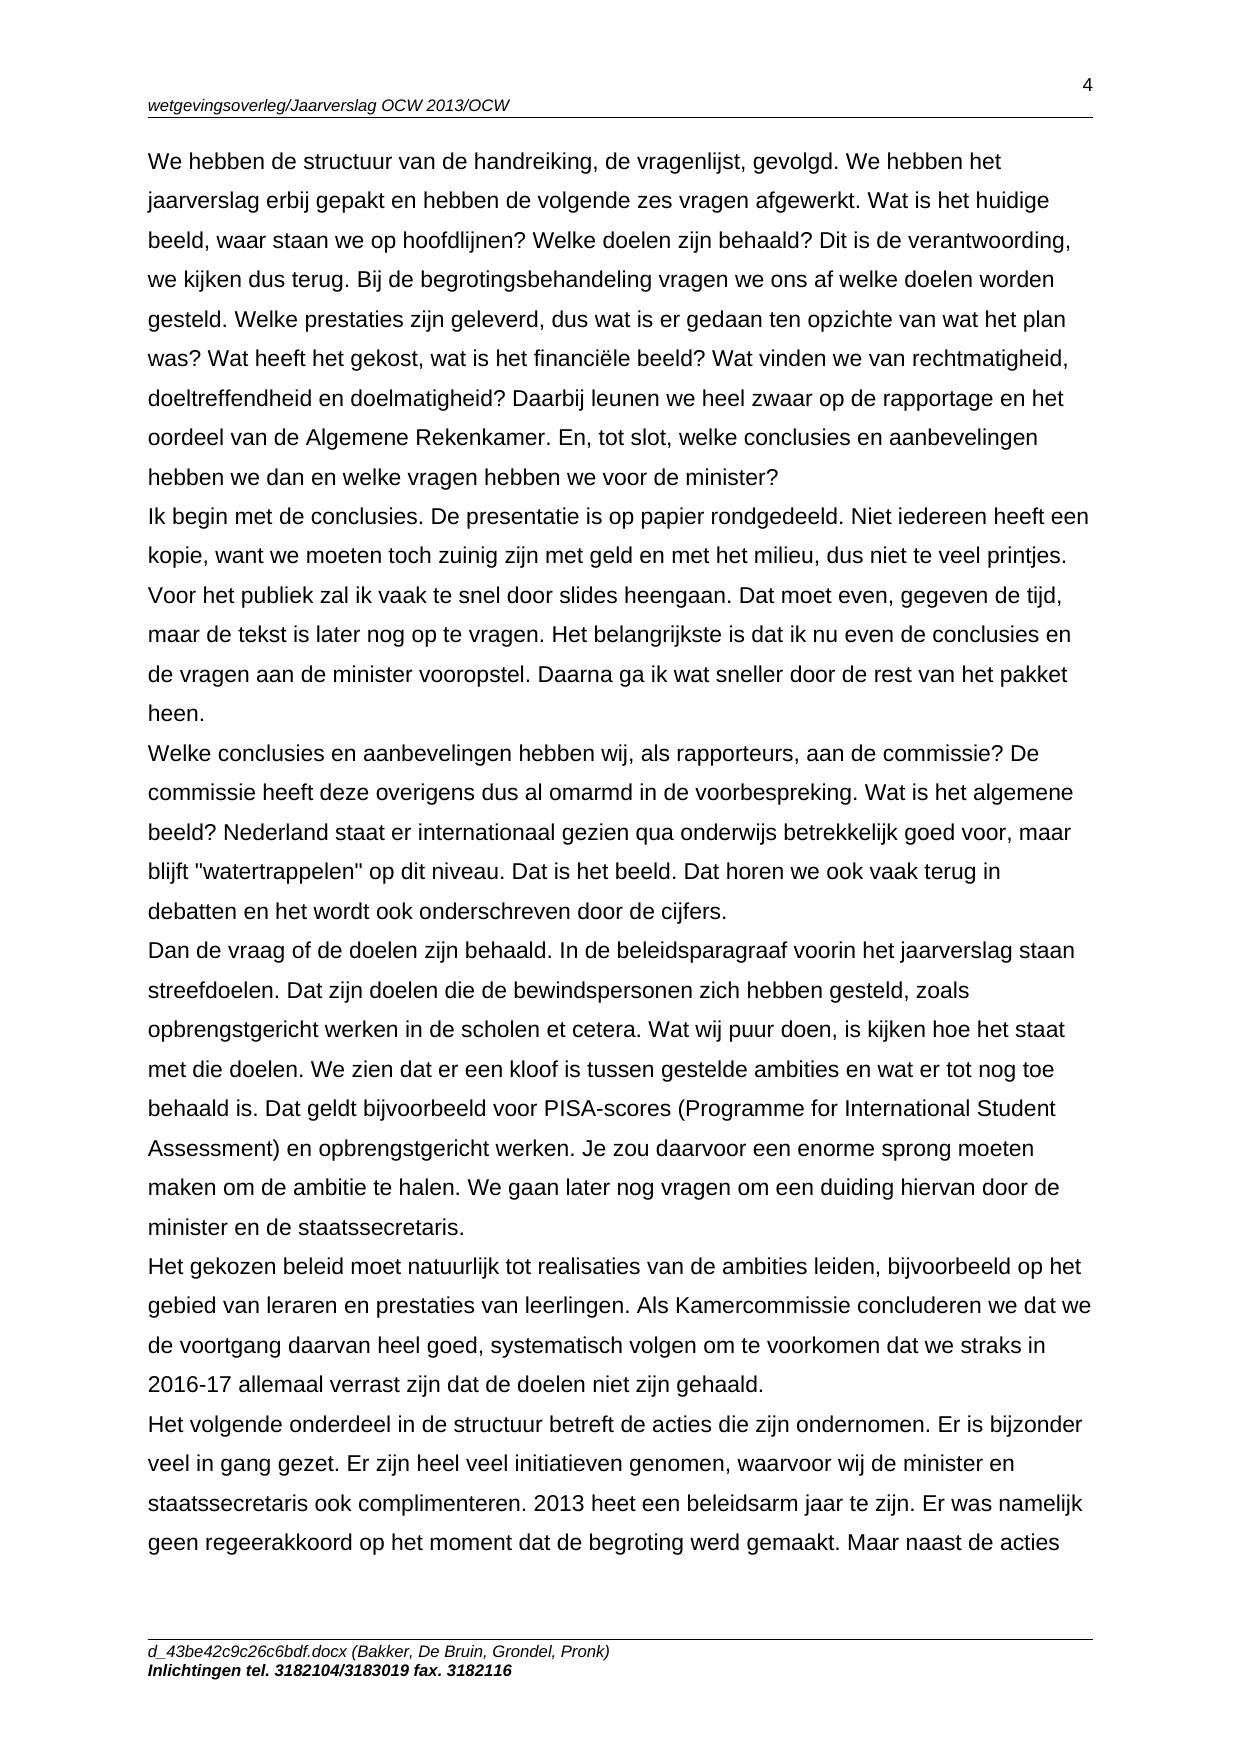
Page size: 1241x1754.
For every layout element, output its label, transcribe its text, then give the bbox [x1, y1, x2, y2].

text Dan de vraag of de doelen zijn behaald. In de beleidsparagraaf voorin het jaarverslag staan streefdoelen. Dat zijn doelen die de bewindspersonen zich hebben gesteld, zoals opbrengstgericht werken in de scholen et cetera. Wat wij puur doen, is kijken hoe het staat met die doelen. We zien dat er een kloof is tussen gestelde ambities en wat er tot nog toe behaald is. Dat geldt bijvoorbeeld voor PISA-scores (Programme for International Student Assessment) en opbrengstgericht werken. Je zou daarvoor een enorme sprong moeten maken om de ambitie te halen. We gaan later nog vragen om een duiding hiervan door de minister en de staatssecretaris. [148, 937, 1093, 1240]
text Het gekozen beleid moet natuurlijk tot realisaties van de ambities leiden, bijvoorbeeld op het gebied van leraren en prestaties van leerlingen. Als Kamercommissie concluderen we dat we de voortgang daarvan heel goed, systematisch volgen om te voorkomen dat we straks in 2016-17 allemaal verrast zijn dat de doelen niet zijn gehaald. [148, 1253, 1093, 1398]
text Ik begin met de conclusies. De presentatie is op papier rondgedeeld. Niet iedereen heeft een kopie, want we moeten toch zuinig zijn met geld en met het milieu, dus niet te veel printjes. Voor het publiek zal ik vaak te snel door slides heengaan. Dat moet even, gegeven de tijd, maar de tekst is later nog op te vragen. Het belangrijkste is dat ik nu even de conclusies en de vragen aan de minister vooropstel. Daarna ga ik wat sneller door de rest van het pakket heen. [148, 503, 1093, 727]
text We hebben de structuur van de handreiking, de vragenlijst, gevolgd. We hebben het jaarverslag erbij gepakt en hebben de volgende zes vragen afgewerkt. Wat is het huidige beeld, waar staan we op hoofdlijnen? Welke doelen zijn behaald? Dit is de verantwoording, we kijken dus terug. Bij de begrotingsbehandeling vragen we ons af welke doelen worden gesteld. Welke prestaties zijn geleverd, dus wat is er gedaan ten opzichte van wat het plan was? Wat heeft het gekost, wat is het financiële beeld? Wat vinden we van rechtmatigheid, doeltreffendheid en doelmatigheid? Daarbij leunen we heel zwaar op de rapportage en het oordeel van de Algemene Rekenkamer. En, tot slot, welke conclusies en aanbevelingen hebben we dan en welke vragen hebben we voor de minister? [148, 148, 1093, 490]
text Welke conclusies en aanbevelingen hebben wij, als rapporteurs, aan de commissie? De commissie heeft deze overigens dus al omarmd in de voorbespreking. Wat is het algemene beeld? Nederland staat er internationaal gezien qua onderwijs betrekkelijk goed voor, maar blijft "watertrappelen" op dit niveau. Dat is het beeld. Dat horen we ook vaak terug in debatten en het wordt ook onderschreven door de cijfers. [148, 740, 1093, 924]
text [148, 1411, 1093, 1556]
